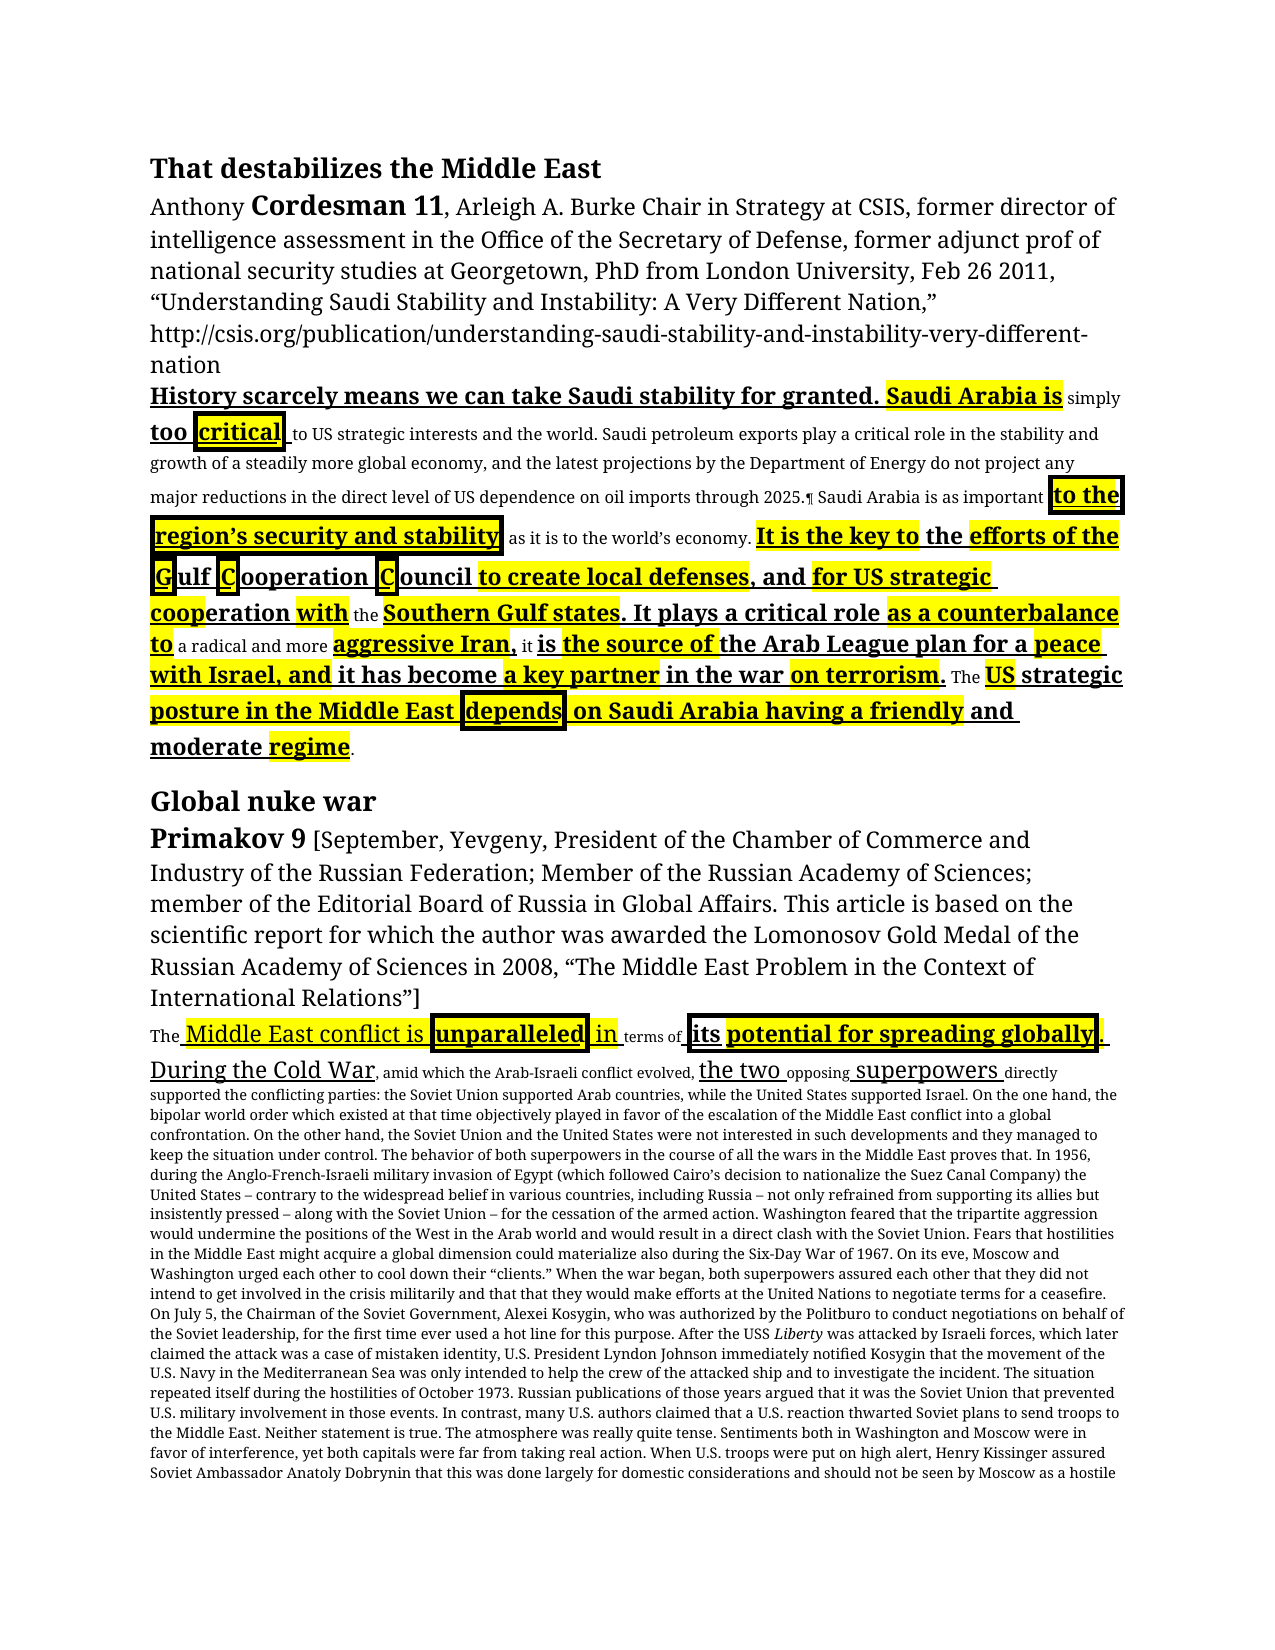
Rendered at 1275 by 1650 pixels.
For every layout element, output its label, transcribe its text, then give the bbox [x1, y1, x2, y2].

subtitle Global nuke war [150, 783, 1125, 820]
subtitle That destabilizes the Middle East [150, 150, 1125, 187]
text Primakov 9 [September, Yevgeny, President of the Chamber of Commerce and Industry of the Russian Federation; Member of the Russian Academy of Sciences; member of the Editorial Board of Russia in Global Affairs. This article is based on the scientific report for which the author was awarded the Lomonosov Gold Medal of the Russian Academy of Sciences in 2008, “The Middle East Problem in the Context of International Relations”] [150, 820, 1125, 1013]
text History scarcely means we can take Saudi stability for granted. Saudi Arabia is simply too critical to US strategic interests and the world. Saudi petroleum exports play a critical role in the stability and growth of a steadily more global economy, and the latest projections by the Department of Energy do not project any major reductions in the direct level of US dependence on oil imports through 2025.¶ Saudi Arabia is as important to the region’s security and stability as it is to the world’s economy. It is the key to the efforts of the Gulf Cooperation Council to create local defenses, and for US strategic cooperation with the Southern Gulf states. It plays a critical role as a counterbalance to a radical and more aggressive Iran, it is the source of the Arab League plan for a peace with Israel, and it has become a key partner in the war on terrorism. The US strategic posture in the Middle East depends on Saudi Arabia having a friendly and moderate regime. [150, 380, 1125, 762]
text Anthony Cordesman 11, Arleigh A. Burke Chair in Strategy at CSIS, former director of intelligence assessment in the Office of the Secretary of Defense, former adjunct prof of national security studies at Georgetown, PhD from London University, Feb 26 2011, “Understanding Saudi Stability and Instability: A Very Different Nation,” http://csis.org/publication/understanding-saudi-stability-and-instability-very-different-nation [150, 187, 1125, 380]
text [150, 1013, 1125, 1483]
